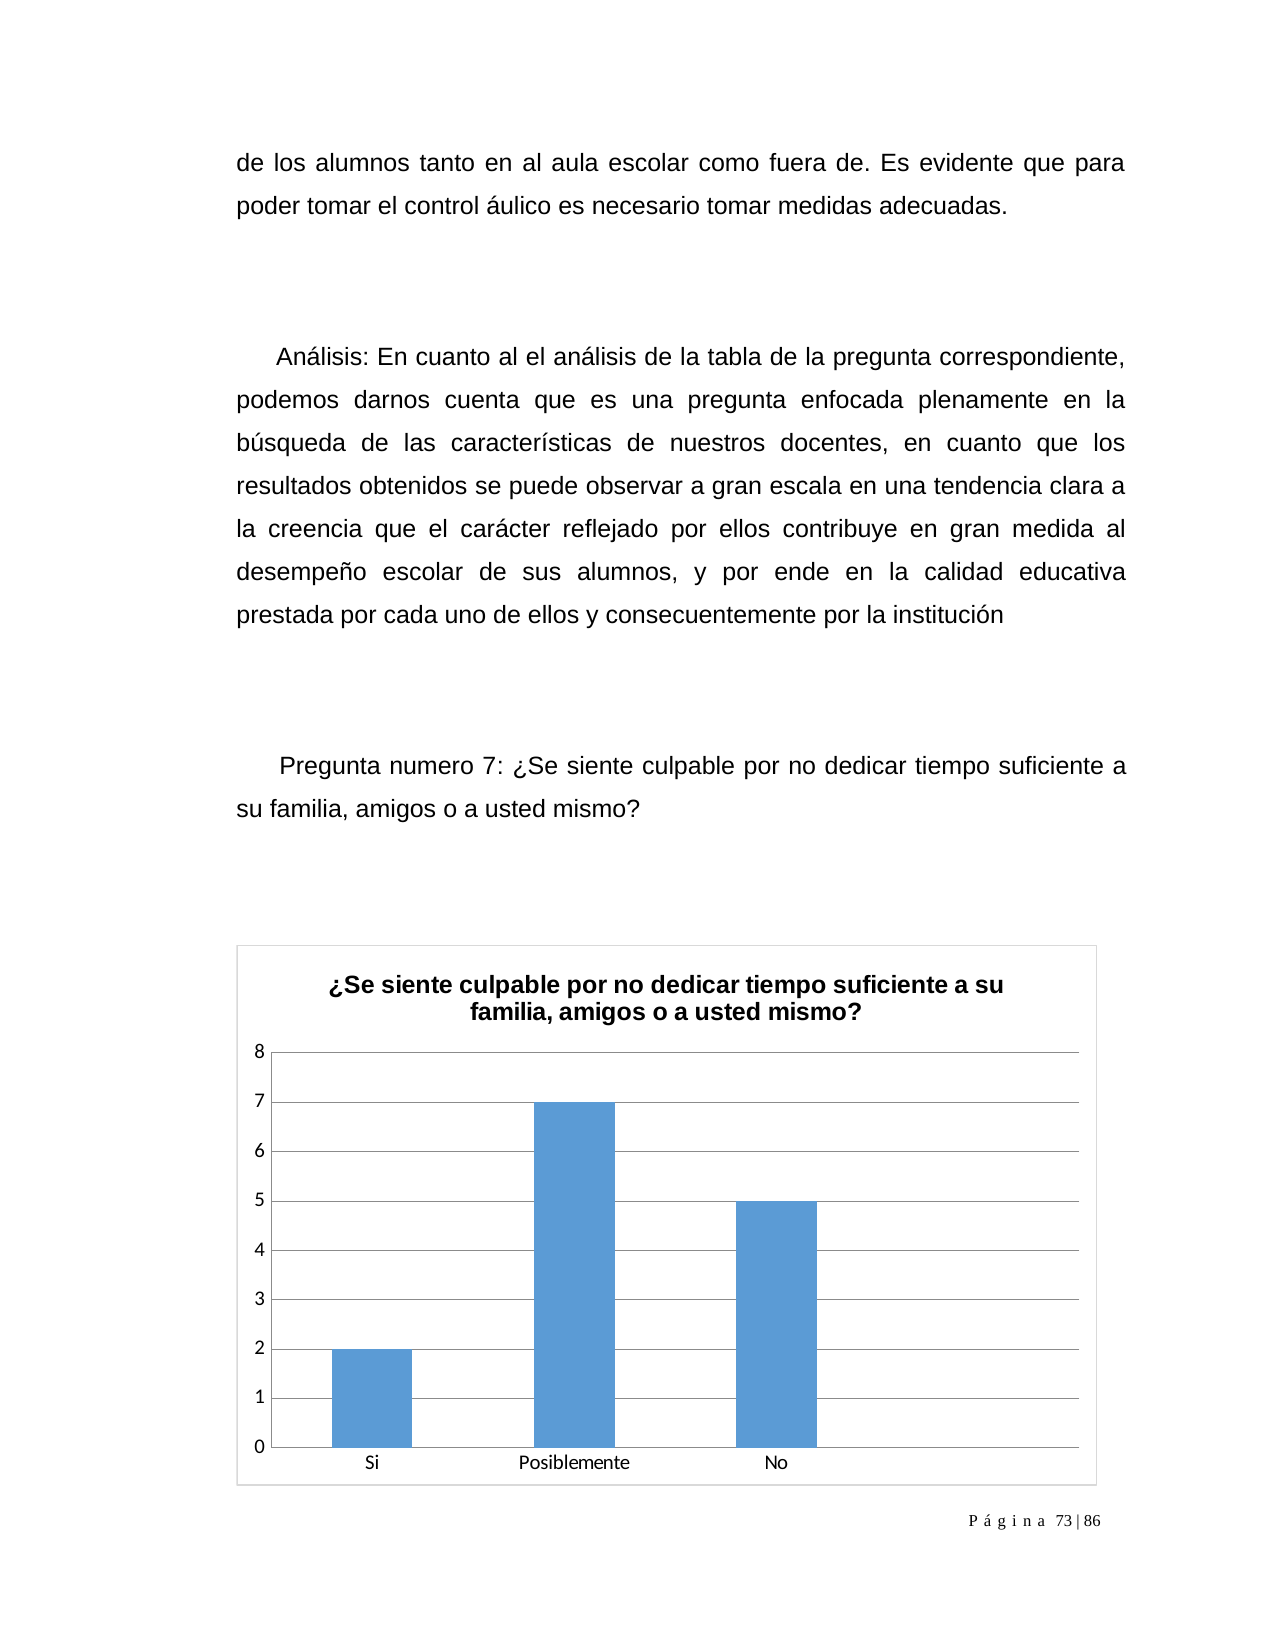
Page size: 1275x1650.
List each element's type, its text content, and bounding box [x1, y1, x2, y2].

text Pregunta numero 7: ¿Se siente culpable por no dedicar tiempo suficiente a su familia, amigos o a usted mismo? [236, 751, 1127, 823]
text Análisis: En cuanto al el análisis de la tabla de la pregunta correspondiente, podemos darnos cuenta que es una pregunta enfocada plenamente en la búsqueda de las características de nuestros docentes, en cuanto que los resultados obtenidos se puede observar a gran escala en una tendencia clara a la creencia que el carácter reflejado por ellos contribuye en gran medida al desempeño escolar de sus alumnos, y por ende en la calidad educativa prestada por cada uno de ellos y consecuentemente por la institución [236, 341, 1127, 629]
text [236, 148, 1127, 219]
